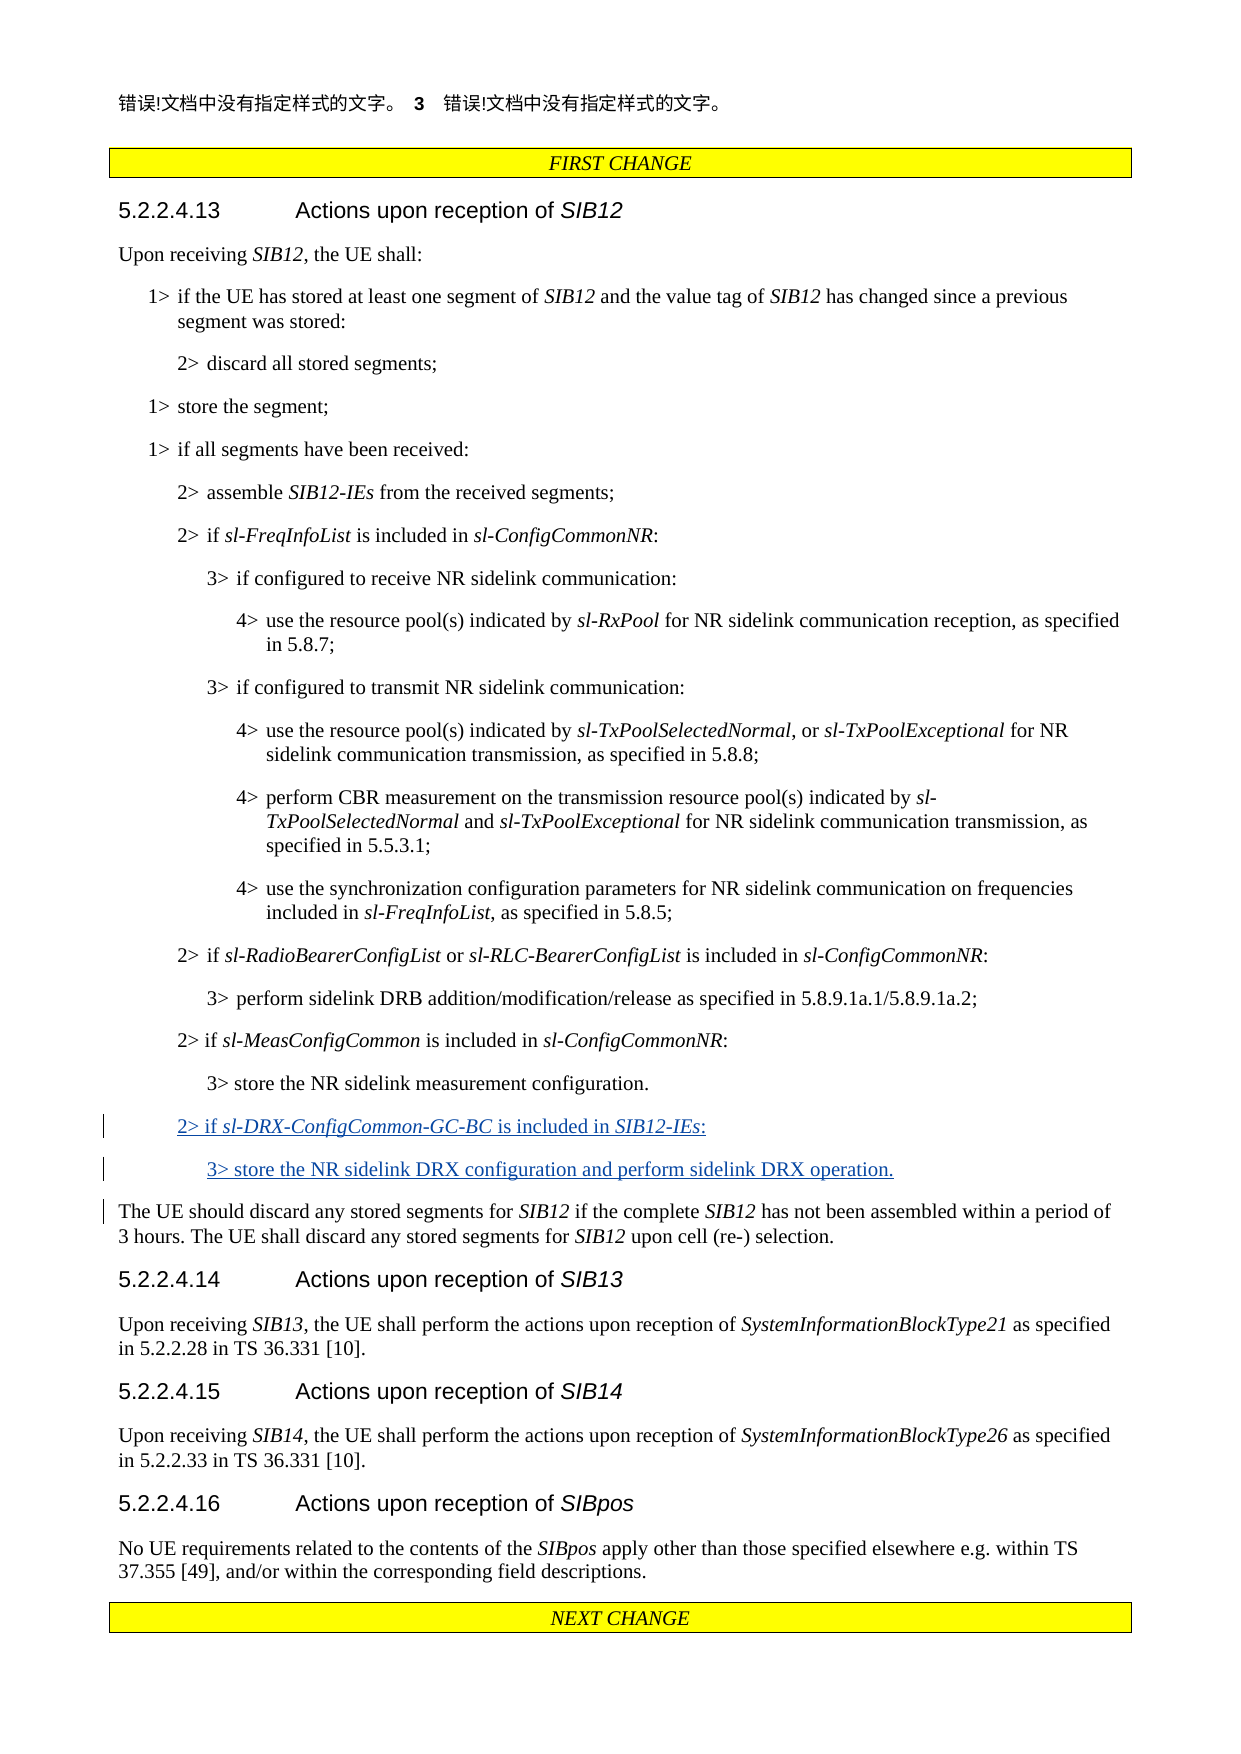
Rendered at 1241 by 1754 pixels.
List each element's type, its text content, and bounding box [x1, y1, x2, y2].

text NEXT CHANGE [110, 1603, 1131, 1632]
text Upon receiving SIB12, the UE shall: [118, 242, 1122, 266]
text The UE should discard any stored segments for SIB12 if the complete SIB12 has not been assembled within a period of 3 hours. The UE shall discard any stored segments for SIB12 upon cell (re-) selection. [118, 1199, 1122, 1248]
text 4> use the resource pool(s) indicated by sl-RxPool for NR sidelink communication reception, as specified in 5.8.7; [236, 608, 1122, 656]
text FIRST CHANGE [110, 149, 1131, 177]
text 4> perform CBR measurement on the transmission resource pool(s) indicated by sl-TxPoolSelectedNormal and sl-TxPoolExceptional for NR sidelink communication transmission, as specified in 5.5.3.1; [236, 785, 1122, 857]
text 1> if all segments have been received: [148, 437, 1122, 461]
text Upon receiving SIB14, the UE shall perform the actions upon reception of SystemInformationBlockType26 as specified in 5.2.2.33 in TS 36.331 [10]. [118, 1423, 1122, 1472]
text 1> if the UE has stored at least one segment of SIB12 and the value tag of SIB12 has changed since a previous segment was stored: [148, 284, 1122, 333]
text 3> if configured to receive NR sidelink communication: [207, 565, 1122, 589]
text 2> if sl-FreqInfoList is included in sl-ConfigCommonNR: [177, 523, 1122, 547]
subtitle 5.2.2.4.13 Actions upon reception of SIB12 [118, 197, 1122, 223]
text 4> use the resource pool(s) indicated by sl-TxPoolSelectedNormal, or sl-TxPoolExceptional for NR sidelink communication transmission, as specified in 5.8.8; [236, 718, 1122, 766]
text 4> use the synchronization configuration parameters for NR sidelink communication on frequencies included in sl-FreqInfoList, as specified in 5.8.5; [236, 876, 1122, 924]
subtitle 5.2.2.4.14 Actions upon reception of SIB13 [118, 1266, 1122, 1293]
text No UE requirements related to the contents of the SIBpos apply other than those specified elsewhere e.g. within TS 37.355 [49], and/or within the corresponding field descriptions. [118, 1535, 1122, 1583]
text 2> assemble SIB12-IEs from the received segments; [177, 480, 1122, 504]
text Upon receiving SIB13, the UE shall perform the actions upon reception of SystemInformationBlockType21 as specified in 5.2.2.28 in TS 36.331 [10]. [118, 1311, 1122, 1359]
subtitle 5.2.2.4.15 Actions upon reception of SIB14 [118, 1378, 1122, 1405]
text 3> if configured to transmit NR sidelink communication: [207, 675, 1122, 699]
subtitle 5.2.2.4.16 Actions upon reception of SIBpos [118, 1490, 1122, 1517]
text 2> if sl-MeasConfigCommon is included in sl-ConfigCommonNR: [177, 1028, 1122, 1052]
text 3> store the NR sidelink measurement configuration. [207, 1071, 1122, 1095]
text 2> if sl-RadioBearerConfigList or sl-RLC-BearerConfigList is included in sl-ConfigCommonNR: [177, 943, 1122, 967]
text 2> discard all stored segments; [177, 351, 1122, 375]
text 1> store the segment; [148, 394, 1122, 418]
text 3> perform sidelink DRB addition/modification/release as specified in 5.8.9.1a.1/5.8.9.1a.2; [207, 985, 1122, 1009]
